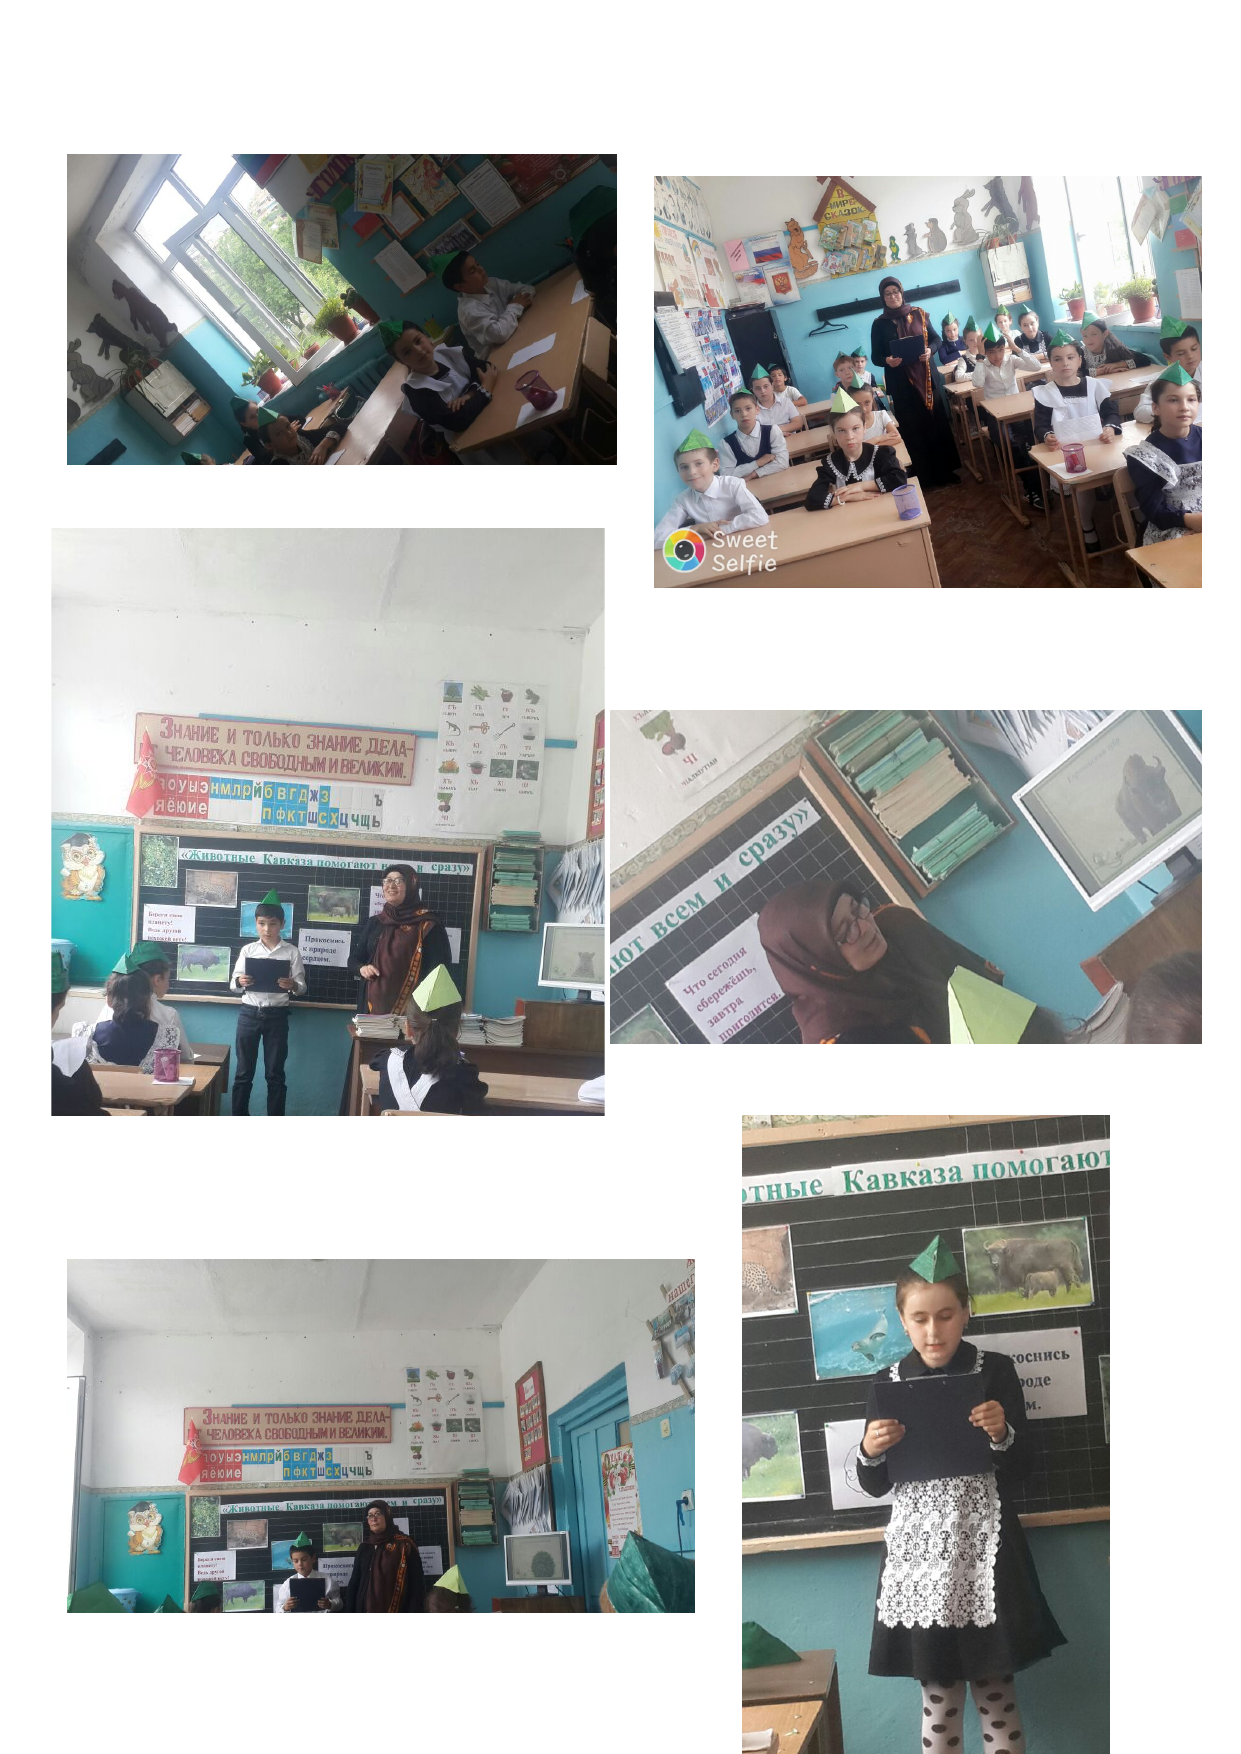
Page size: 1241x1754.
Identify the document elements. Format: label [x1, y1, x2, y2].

picture [51, 528, 605, 1116]
picture [742, 1115, 1110, 1754]
picture [67, 1259, 695, 1613]
picture [610, 710, 1202, 1044]
picture [67, 154, 617, 465]
picture [654, 176, 1202, 588]
